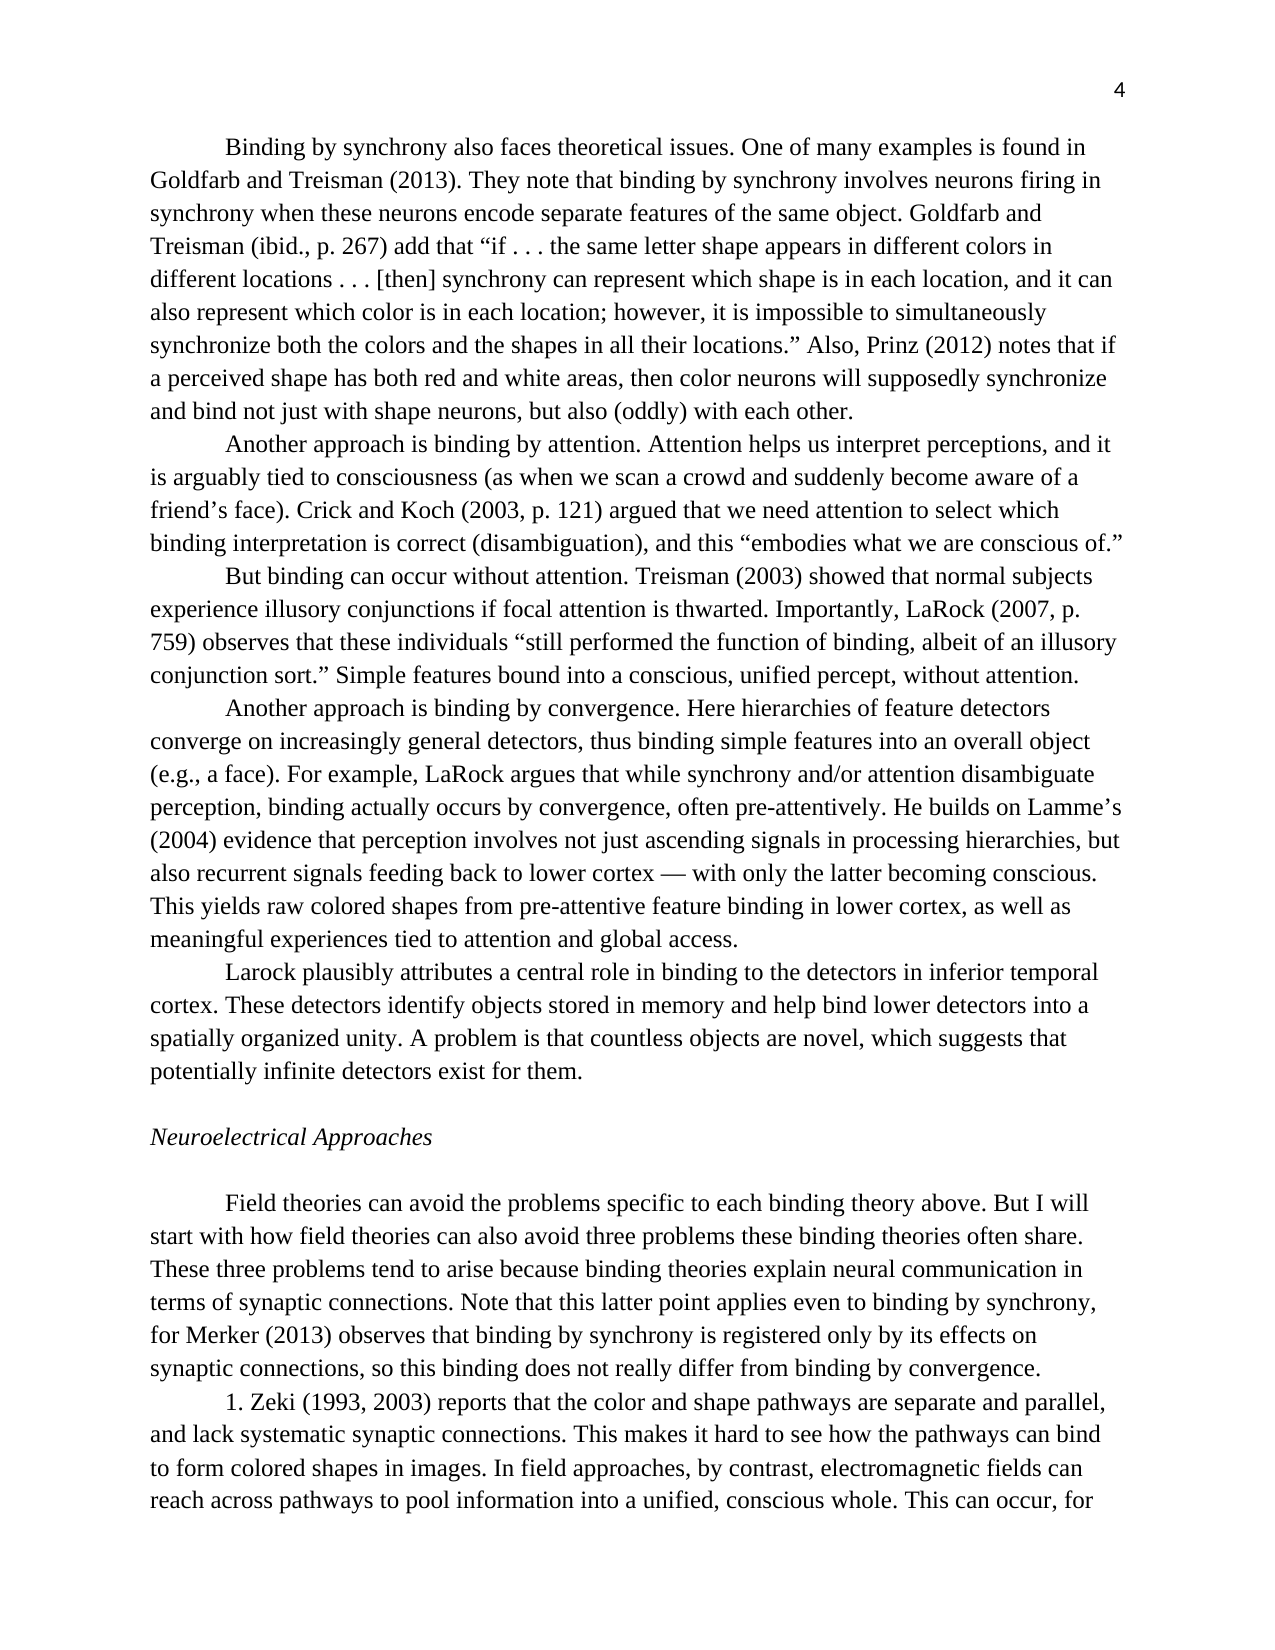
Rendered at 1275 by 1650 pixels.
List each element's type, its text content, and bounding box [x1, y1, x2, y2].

text But binding can occur without attention. Treisman (2003) showed that normal subjects experience illusory conjunctions if focal attention is thwarted. Importantly, LaRock (2007, p. 759) observes that these individuals “still performed the function of binding, albeit of an illusory conjunction sort.” Simple features bound into a conscious, unified percept, without attention. [150, 561, 1125, 689]
text Binding by synchrony also faces theoretical issues. One of many examples is found in Goldfarb and Treisman (2013). They note that binding by synchrony involves neurons firing in synchrony when these neurons encode separate features of the same object. Goldfarb and Treisman (ibid., p. 267) add that “if . . . the same letter shape appears in different colors in different locations . . . [then] synchrony can represent which shape is in each location, and it can also represent which color is in each location; however, it is impossible to simultaneously synchronize both the colors and the shapes in all their locations.” Also, Prinz (2012) notes that if a perceived shape has both red and white areas, then color neurons will supposedly synchronize and bind not just with shape neurons, but also (oddly) with each other. [150, 132, 1125, 425]
text Another approach is binding by attention. Attention helps us interpret perceptions, and it is arguably tied to consciousness (as when we scan a crowd and suddenly become aware of a friend’s face). Crick and Koch (2003, p. 121) argued that we need attention to select which binding interpretation is correct (disambiguation), and this “embodies what we are conscious of.” [150, 429, 1125, 557]
text Another approach is binding by convergence. Here hierarchies of feature detectors converge on increasingly general detectors, thus binding simple features into an overall object (e.g., a face). For example, LaRock argues that while synchrony and/or attention disambiguate perception, binding actually occurs by convergence, often pre-attentively. He builds on Lamme’s (2004) evidence that perception involves not just ascending signals in processing hierarchies, but also recurrent signals feeding back to lower cortex — with only the latter becoming conscious. This yields raw colored shapes from pre-attentive feature binding in lower cortex, as well as meaningful experiences tied to attention and global access. [150, 693, 1125, 953]
text Field theories can avoid the problems specific to each binding theory above. But I will start with how field theories can also avoid three problems these binding theories often share. These three problems tend to arise because binding theories explain neural communication in terms of synaptic connections. Note that this latter point applies even to binding by synchrony, for Merker (2013) observes that binding by synchrony is registered only by its effects on synaptic connections, so this binding does not really differ from binding by convergence. [150, 1188, 1125, 1382]
text Larock plausibly attributes a central role in binding to the detectors in inferior temporal cortex. These detectors identify objects stored in memory and help bind lower detectors into a spatially organized unity. A problem is that countless objects are novel, which suggests that potentially infinite detectors exist for them. [150, 957, 1125, 1085]
text Neuroelectrical Approaches [150, 1122, 1125, 1151]
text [150, 1387, 1125, 1514]
